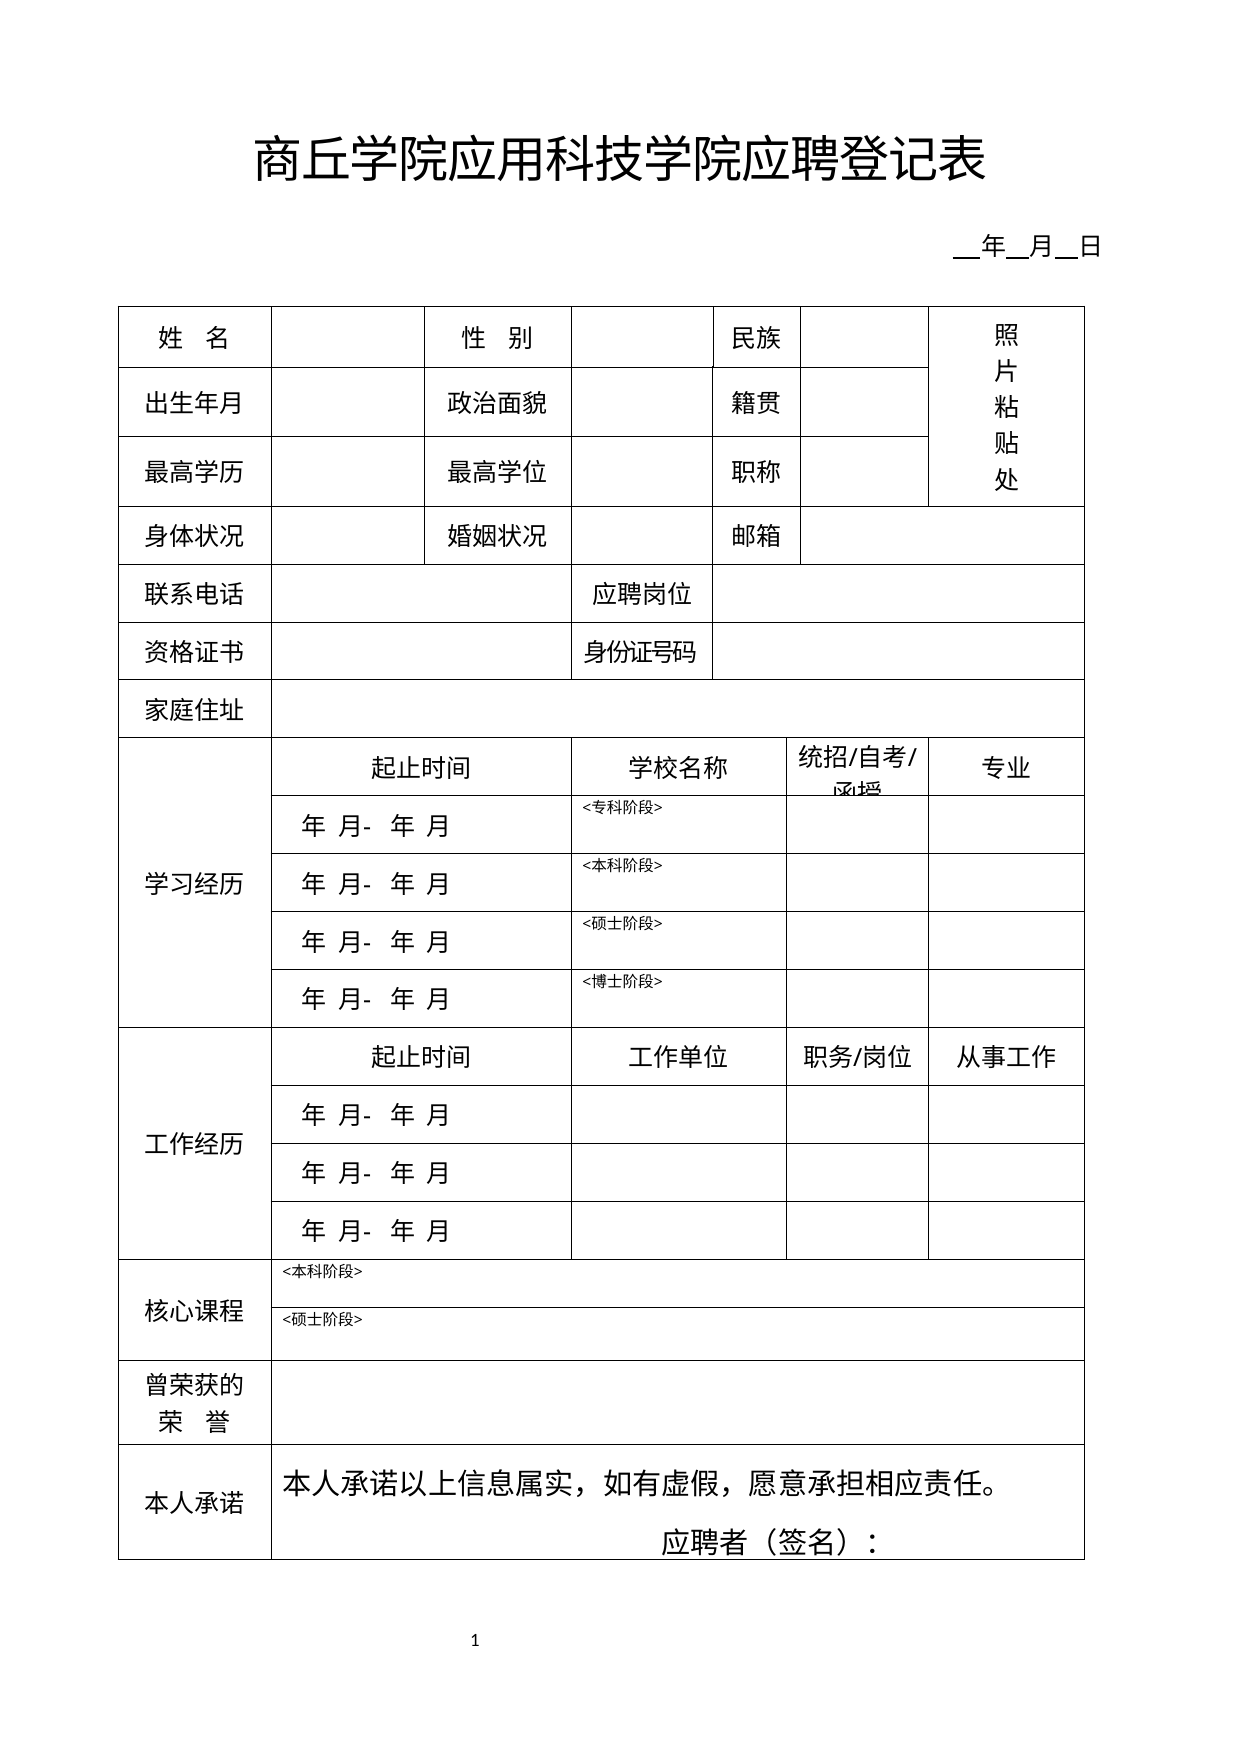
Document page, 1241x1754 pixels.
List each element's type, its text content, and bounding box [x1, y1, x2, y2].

table_cell [787, 970, 928, 1027]
table_header 姓 名 [119, 307, 271, 366]
table_cell [787, 1202, 928, 1258]
table_cell [787, 912, 928, 969]
table_cell [801, 507, 1084, 563]
table_cell [572, 1202, 786, 1258]
table_cell [713, 565, 1084, 621]
table_cell 应聘岗位 [572, 565, 712, 621]
table_cell 工作经历 [119, 1028, 271, 1258]
table_cell 年 月- 年 月 [272, 1202, 571, 1258]
table_cell [929, 970, 1084, 1027]
table_cell 从事工作 [929, 1028, 1084, 1085]
table_cell 曾荣获的 荣 誉 [119, 1361, 271, 1444]
table_cell <博士阶段> [572, 970, 786, 1027]
table_cell 资格证书 [119, 623, 271, 679]
table_cell [272, 565, 571, 621]
table_cell [787, 796, 928, 853]
table_cell [929, 854, 1084, 911]
text 年 月 日 [136, 226, 1104, 262]
table_cell 身份证号码 [572, 623, 712, 679]
table_cell 本人承诺以上信息属实，如有虚假，愿意承担相应责任。 应聘者（签名）： [272, 1445, 1084, 1558]
table_cell 学校名称 [572, 738, 786, 795]
table_header 民族 [714, 307, 800, 366]
table_cell <本科阶段> [572, 854, 786, 911]
table_cell 起止时间 [272, 1028, 571, 1085]
table_cell 年 月- 年 月 [272, 796, 571, 853]
table_cell 学习经历 [119, 738, 271, 1027]
table_cell <硕士阶段> [572, 912, 786, 969]
table_cell [929, 796, 1084, 853]
table_cell <本科阶段> [272, 1260, 1084, 1307]
table_cell [272, 507, 424, 563]
table_cell 家庭住址 [119, 680, 271, 737]
table_cell 年 月- 年 月 [272, 1144, 571, 1201]
table_cell 婚姻状况 [425, 507, 571, 563]
table_cell [572, 437, 712, 506]
table_cell [929, 1144, 1084, 1201]
table_cell 统招/自考/函授 [787, 738, 928, 795]
table_cell 职称 [713, 437, 800, 506]
text 商丘学院应用科技学院应聘登记表 [136, 119, 1104, 192]
table_cell [572, 1086, 786, 1143]
table_cell 年 月- 年 月 [272, 854, 571, 911]
table_cell 年 月- 年 月 [272, 912, 571, 969]
table_cell [272, 623, 571, 679]
table_cell 工作单位 [572, 1028, 786, 1085]
table_cell [929, 1086, 1084, 1143]
table_header [801, 307, 928, 366]
table_header [572, 307, 713, 366]
table_cell 年 月- 年 月 [272, 970, 571, 1027]
table_header 性 别 [425, 307, 571, 366]
table_cell [787, 854, 928, 911]
table_cell [272, 680, 1084, 737]
table_cell [929, 1202, 1084, 1258]
table_cell 起止时间 [272, 738, 571, 795]
table_header [272, 307, 424, 366]
table_cell 籍贯 [713, 368, 800, 436]
table_cell 本人承诺 [119, 1445, 271, 1558]
table_cell [272, 437, 424, 506]
table_cell 政治面貌 [425, 368, 571, 436]
table_cell [272, 368, 424, 436]
table_cell <专科阶段> [572, 796, 786, 853]
table_cell [801, 368, 928, 436]
table_cell [272, 1361, 1084, 1444]
table_cell 身体状况 [119, 507, 271, 563]
table_cell 最高学位 [425, 437, 571, 506]
table_cell 专业 [929, 738, 1084, 795]
table_cell [572, 1144, 786, 1201]
table_cell [787, 1086, 928, 1143]
table_cell 年 月- 年 月 [272, 1086, 571, 1143]
table_cell 职务/岗位 [787, 1028, 928, 1085]
table_cell 核心课程 [119, 1260, 271, 1359]
table_header 照 片 粘 贴 处 [929, 307, 1084, 506]
table_cell [572, 507, 712, 563]
table_cell 联系电话 [119, 565, 271, 621]
table_cell [801, 437, 928, 506]
table_cell 出生年月 [119, 368, 271, 436]
table_cell [929, 912, 1084, 969]
table_cell 邮箱 [713, 507, 800, 563]
table_cell <硕士阶段> [272, 1308, 1084, 1359]
table_cell [572, 368, 712, 436]
table_cell [787, 1144, 928, 1201]
table_cell [713, 623, 1084, 679]
table_cell 最高学历 [119, 437, 271, 506]
